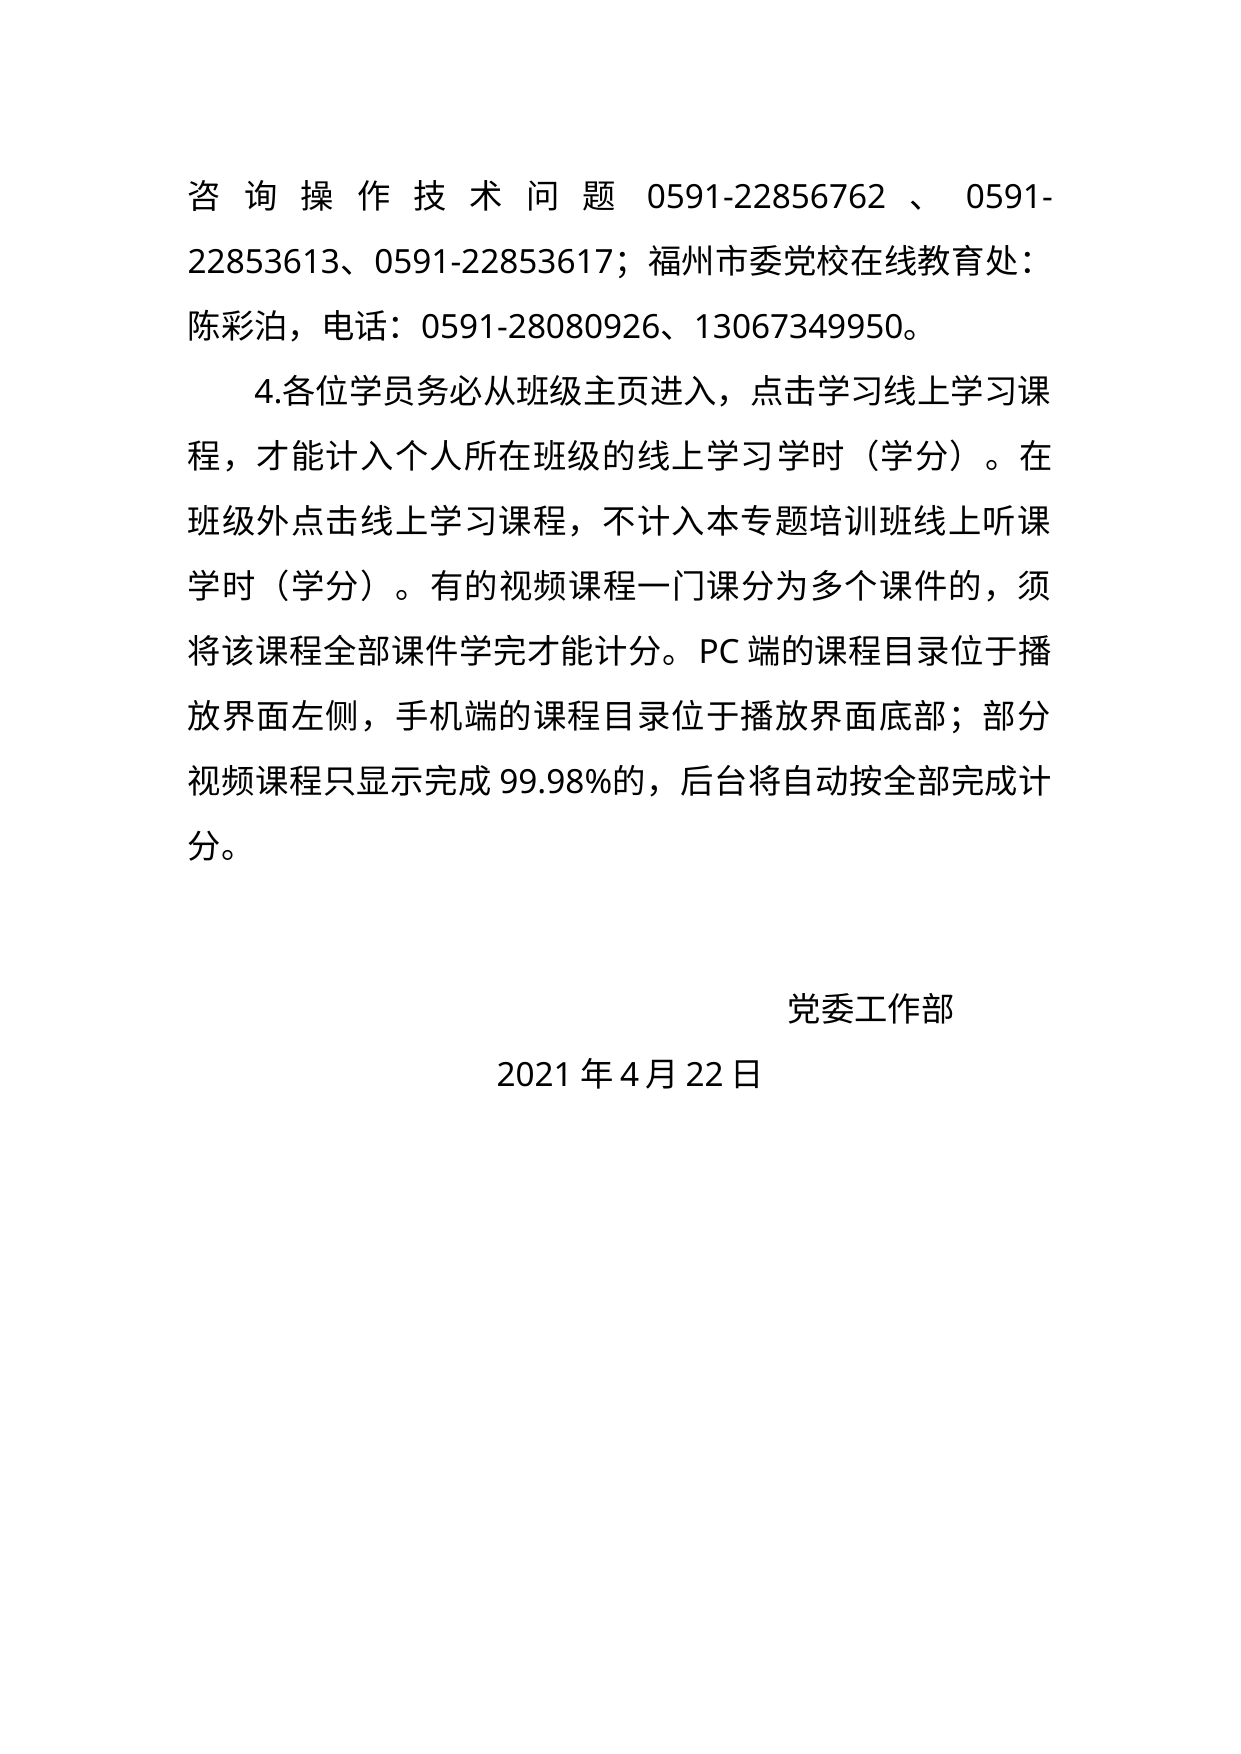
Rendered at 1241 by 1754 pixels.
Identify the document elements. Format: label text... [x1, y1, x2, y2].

text 2021年4月22日 [187, 1039, 1053, 1104]
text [187, 162, 1053, 357]
text 党委工作部 [187, 974, 1053, 1039]
text 4.各位学员务必从班级主页进入，点击学习线上学习课程，才能计入个人所在班级的线上学习学时（学分）。在班级外点击线上学习课程，不计入本专题培训班线上听课学时（学分）。有的视频课程一门课分为多个课件的，须将该课程全部课件学完才能计分。PC端的课程目录位于播放界面左侧，手机端的课程目录位于播放界面底部；部分视频课程只显示完成99.98%的，后台将自动按全部完成计分。 [187, 357, 1053, 877]
